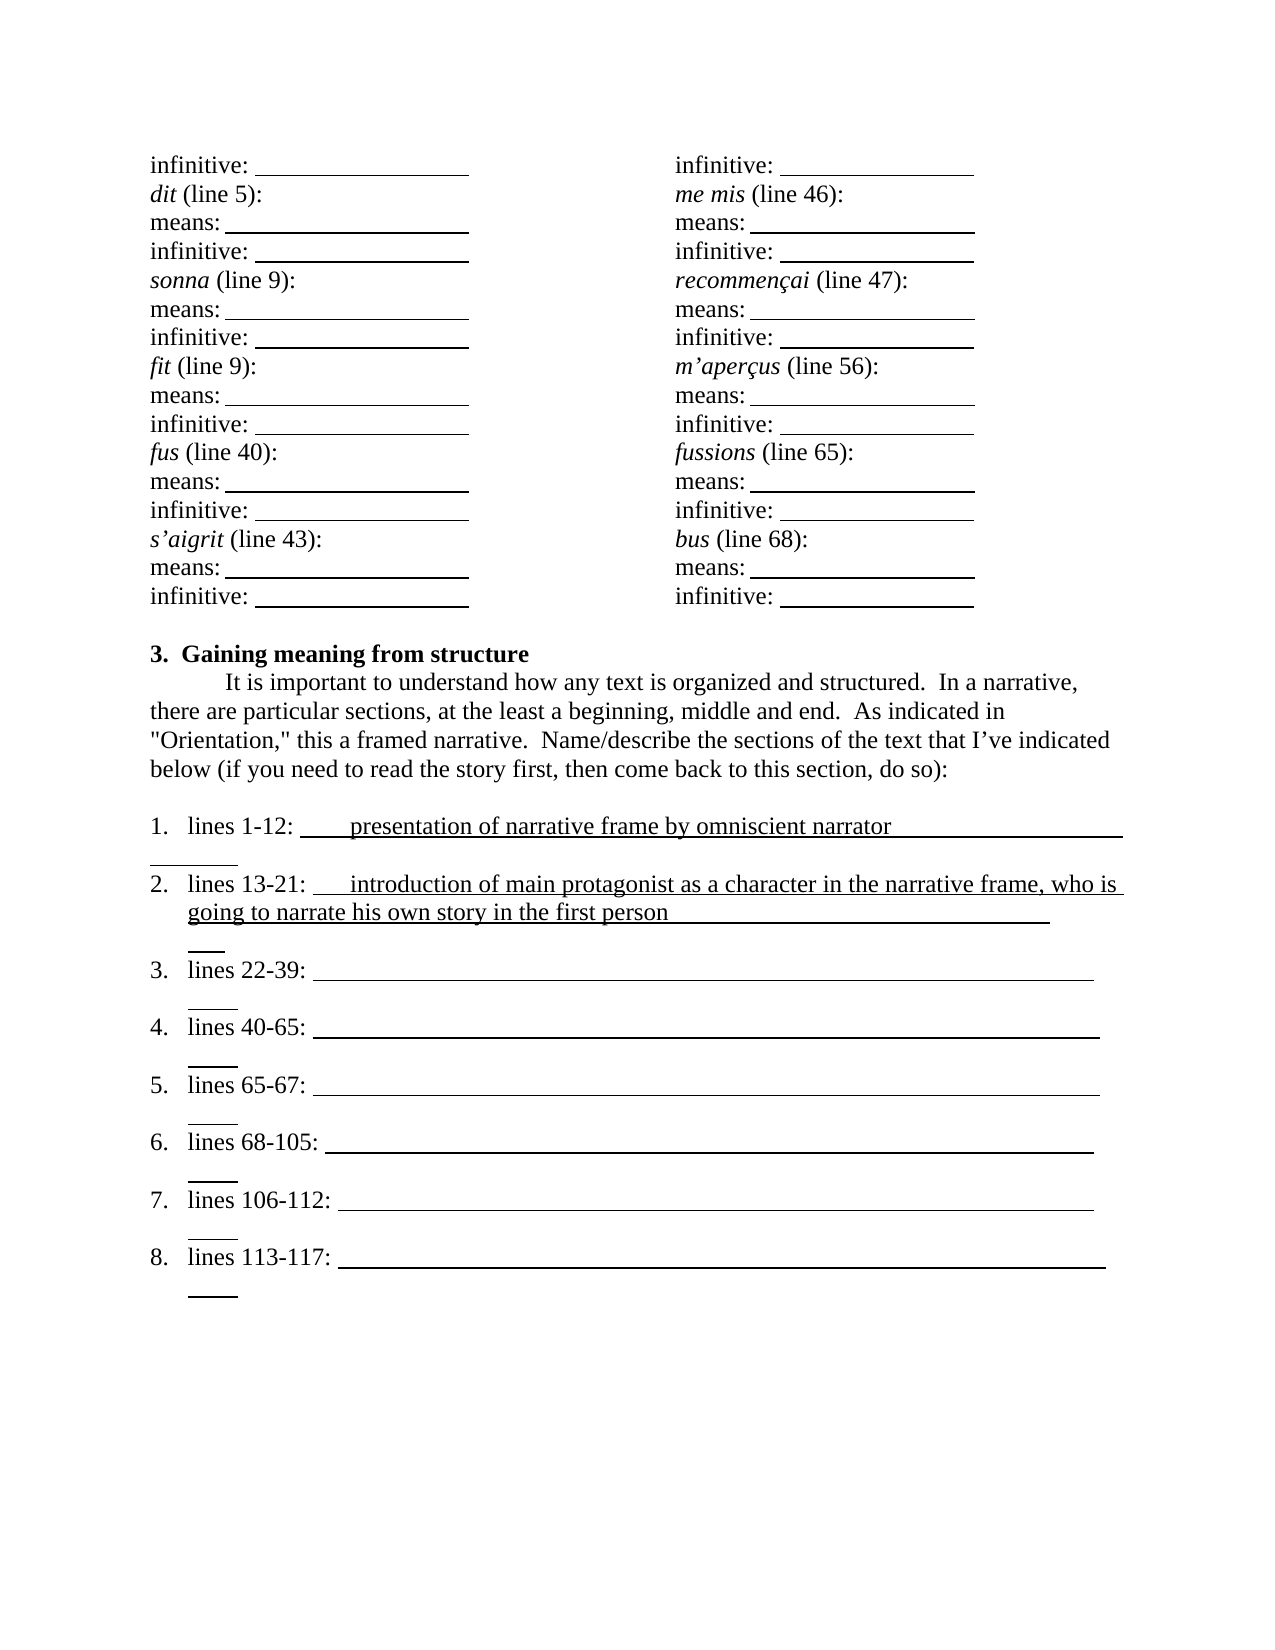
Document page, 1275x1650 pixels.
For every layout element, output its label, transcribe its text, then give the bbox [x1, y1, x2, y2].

list lines 22-39: [150, 955, 1125, 1012]
text fit (line 9): m’aperçus (line 56): [150, 351, 1125, 380]
text infinitive: infinitive: [150, 150, 1125, 179]
list lines 68-105: [150, 1127, 1125, 1185]
text means: means: [150, 207, 1125, 236]
text infinitive: infinitive: [150, 581, 1125, 610]
list lines 65-67: [150, 1070, 1125, 1127]
text means: means: [150, 466, 1125, 495]
text infinitive: infinitive: [150, 495, 1125, 524]
list lines 40-65: [150, 1012, 1125, 1070]
text 3. Gaining meaning from structure [150, 639, 1125, 667]
text fus (line 40): fussions (line 65): [150, 437, 1125, 466]
list lines 106-112: [150, 1185, 1125, 1242]
text means: means: [150, 380, 1125, 409]
text infinitive: infinitive: [150, 409, 1125, 437]
text means: means: [150, 552, 1125, 581]
text infinitive: infinitive: [150, 236, 1125, 265]
text infinitive: infinitive: [150, 322, 1125, 351]
text sonna (line 9): recommençai (line 47): [150, 265, 1125, 294]
text s’aigrit (line 43): bus (line 68): [150, 524, 1125, 552]
text It is important to understand how any text is organized and structured. In a narrative, there are particular sections, at the least a beginning, middle and end. As indicated in "Orientation," this a framed narrative. Name/describe the sections of the text that I’ve indicated below (if you need to read the story first, then come back to this section, do so): [150, 667, 1125, 782]
text means: means: [150, 294, 1125, 322]
text 1. lines 1-12: presentation of narrative frame by omniscient narrator [150, 811, 1125, 869]
text dit (line 5): me mis (line 46): [150, 179, 1125, 207]
list lines 113-117: [150, 1242, 1125, 1300]
list lines 13-21: introduction of main protagonist as a character in the narrative frame, who is going to narrate his own story in the first person [150, 869, 1125, 955]
